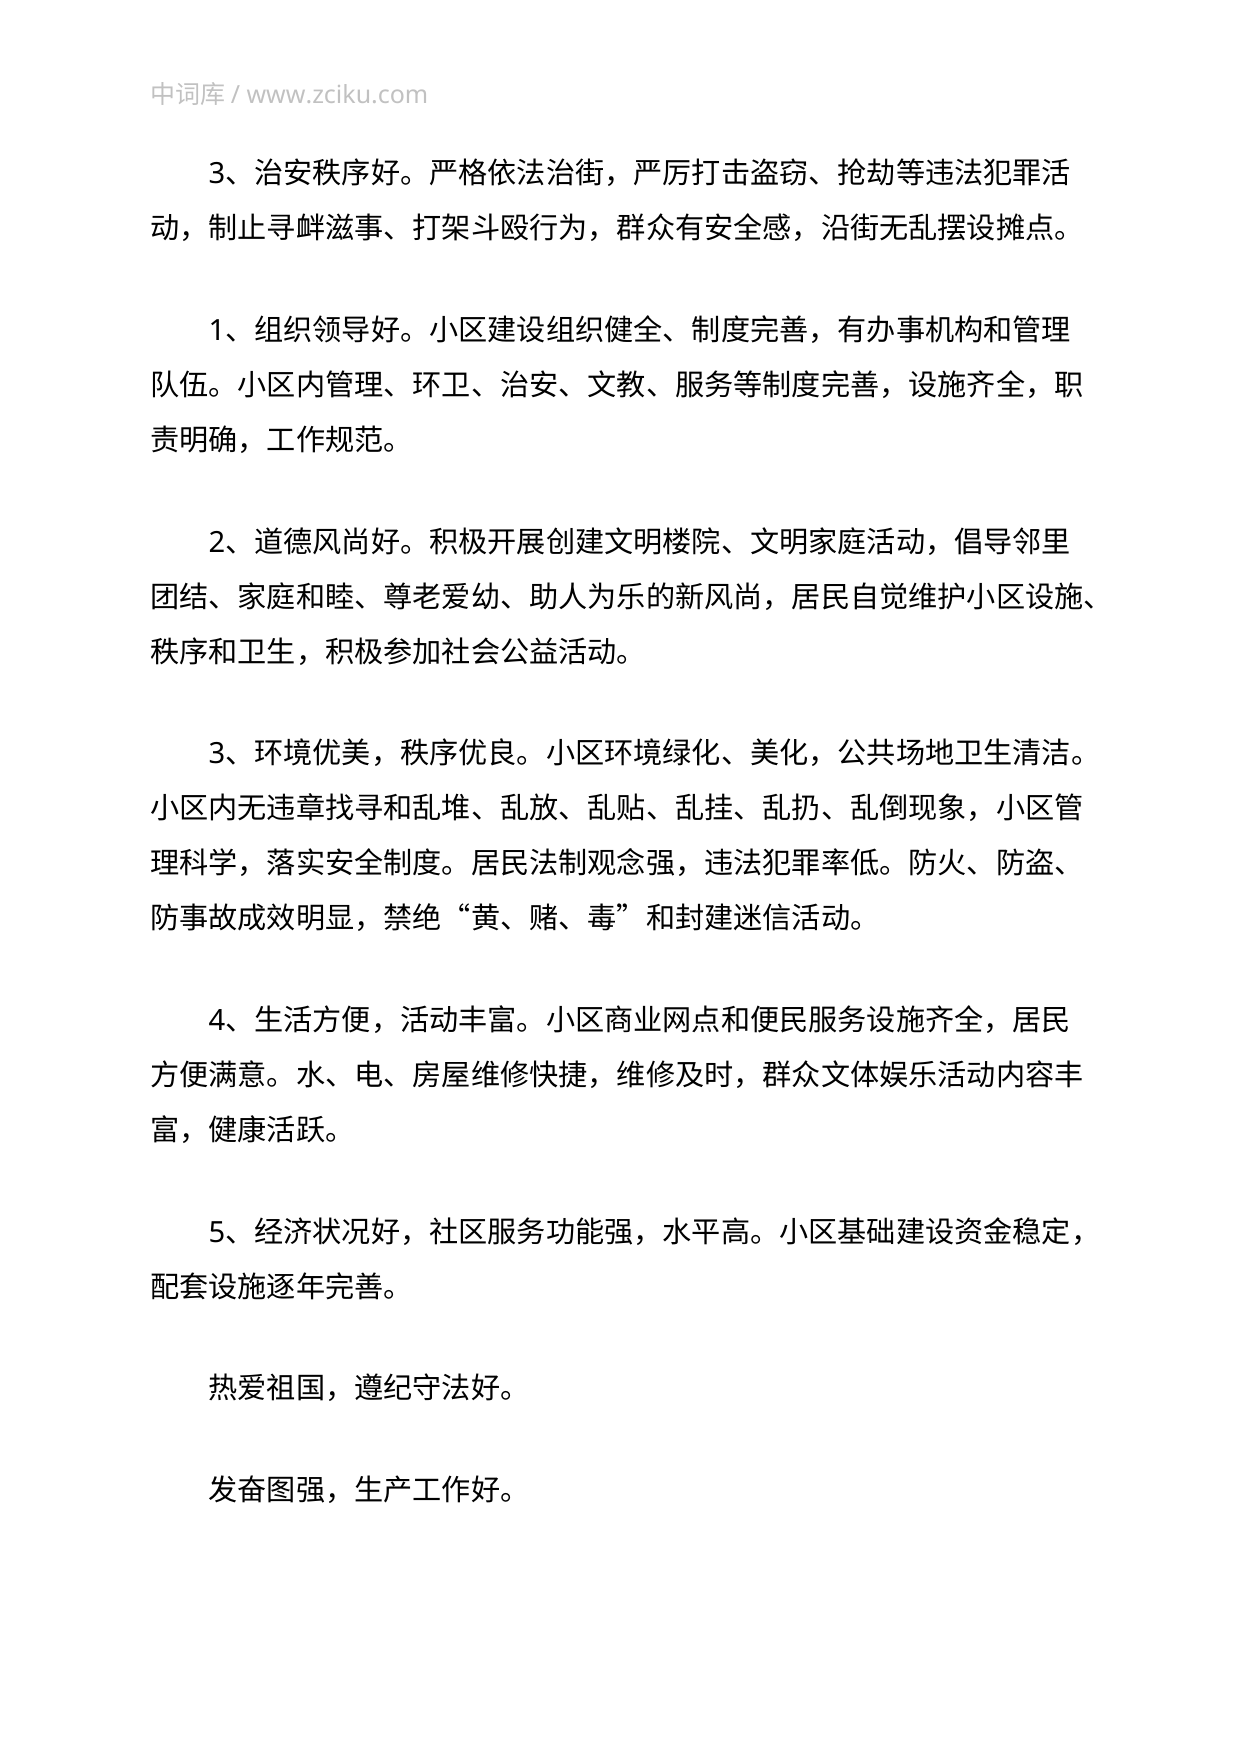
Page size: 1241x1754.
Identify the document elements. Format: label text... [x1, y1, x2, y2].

text 4、生活方便，活动丰富。小区商业网点和便民服务设施齐全，居民方便满意。水、电、房屋维修快捷，维修及时，群众文体娱乐活动内容丰富，健康活跃。 [150, 997, 1090, 1149]
text 3、环境优美，秩序优良。小区环境绿化、美化，公共场地卫生清洁。小区内无违章找寻和乱堆、乱放、乱贴、乱挂、乱扔、乱倒现象，小区管理科学，落实安全制度。居民法制观念强，违法犯罪率低。防火、防盗、防事故成效明显，禁绝“黄、赌、毒”和封建迷信活动。 [150, 730, 1090, 937]
text 5、经济状况好，社区服务功能强，水平高。小区基础建设资金稳定，配套设施逐年完善。 [150, 1208, 1090, 1306]
text 热爱祖国，遵纪守法好。 [150, 1365, 1090, 1407]
text 1、组织领导好。小区建设组织健全、制度完善，有办事机构和管理队伍。小区内管理、环卫、治安、文教、服务等制度完善，设施齐全，职责明确，工作规范。 [150, 307, 1090, 459]
text 发奋图强，生产工作好。 [150, 1467, 1090, 1509]
text 3、治安秩序好。严格依法治街，严厉打击盗窃、抢劫等违法犯罪活动，制止寻衅滋事、打架斗殴行为，群众有安全感，沿街无乱摆设摊点。 [150, 150, 1090, 247]
text 2、道德风尚好。积极开展创建文明楼院、文明家庭活动，倡导邻里团结、家庭和睦、尊老爱幼、助人为乐的新风尚，居民自觉维护小区设施、秩序和卫生，积极参加社会公益活动。 [150, 518, 1090, 671]
